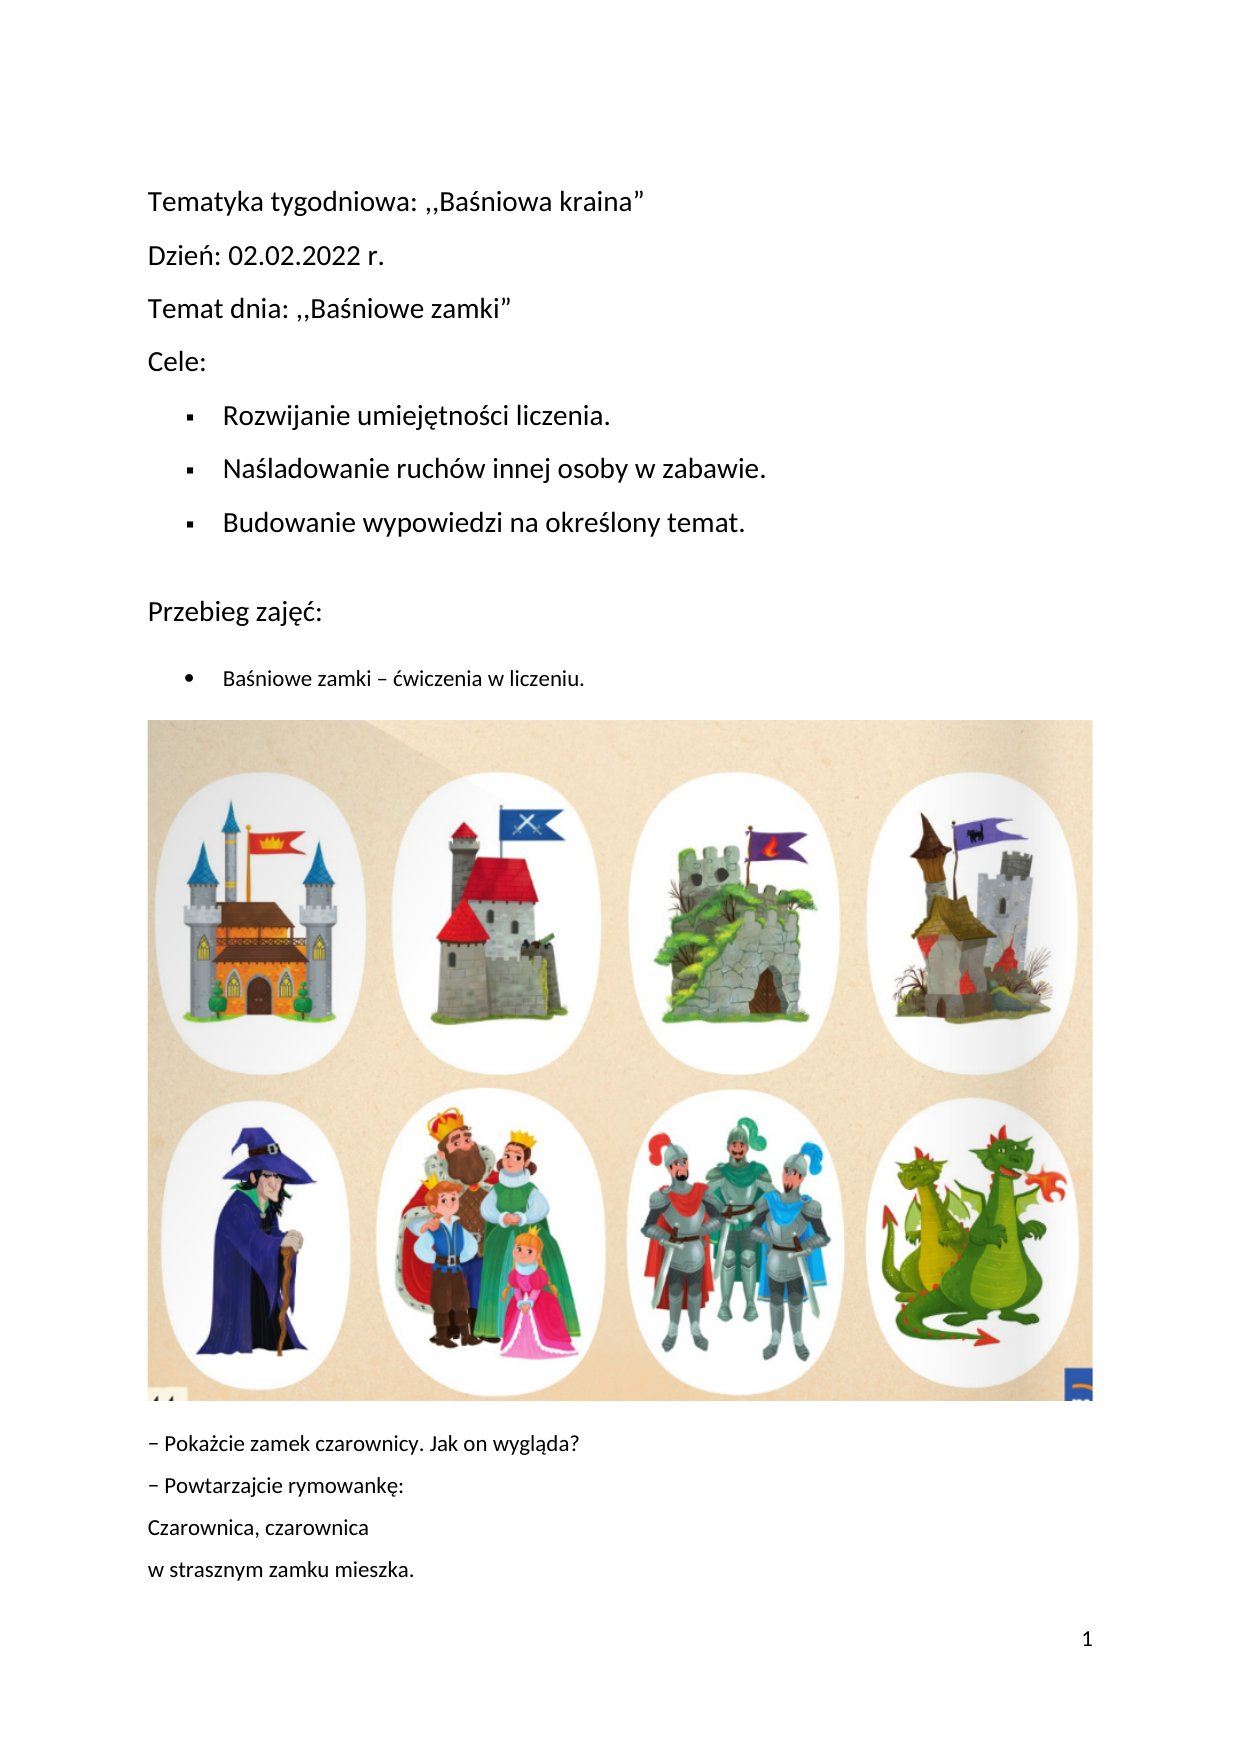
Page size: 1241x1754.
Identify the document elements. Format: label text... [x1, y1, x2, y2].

list Rozwijanie umiejętności liczenia. [185, 397, 1093, 433]
list Budowanie wypowiedzi na określony temat. [185, 504, 1093, 539]
text Temat dnia: ,,Baśniowe zamki” [148, 290, 1093, 326]
text − Powtarzajcie rymowankę: [148, 1471, 1093, 1499]
text − Pokażcie zamek czarownicy. Jak on wygląda? [148, 1429, 1093, 1457]
text Tematyka tygodniowa: ,,Baśniowa kraina” [148, 183, 1093, 219]
text Cele: [148, 343, 1093, 379]
list Baśniowe zamki – ćwiczenia w liczeniu. [185, 664, 1093, 692]
text Dzień: 02.02.2022 r. [148, 237, 1093, 272]
picture [147, 720, 1093, 1401]
text w strasznym zamku mieszka. [148, 1555, 1093, 1583]
text Czarownica, czarownica [148, 1513, 1093, 1541]
text Przebieg zajęć: [148, 593, 1093, 628]
list Naśladowanie ruchów innej osoby w zabawie. [185, 450, 1093, 486]
